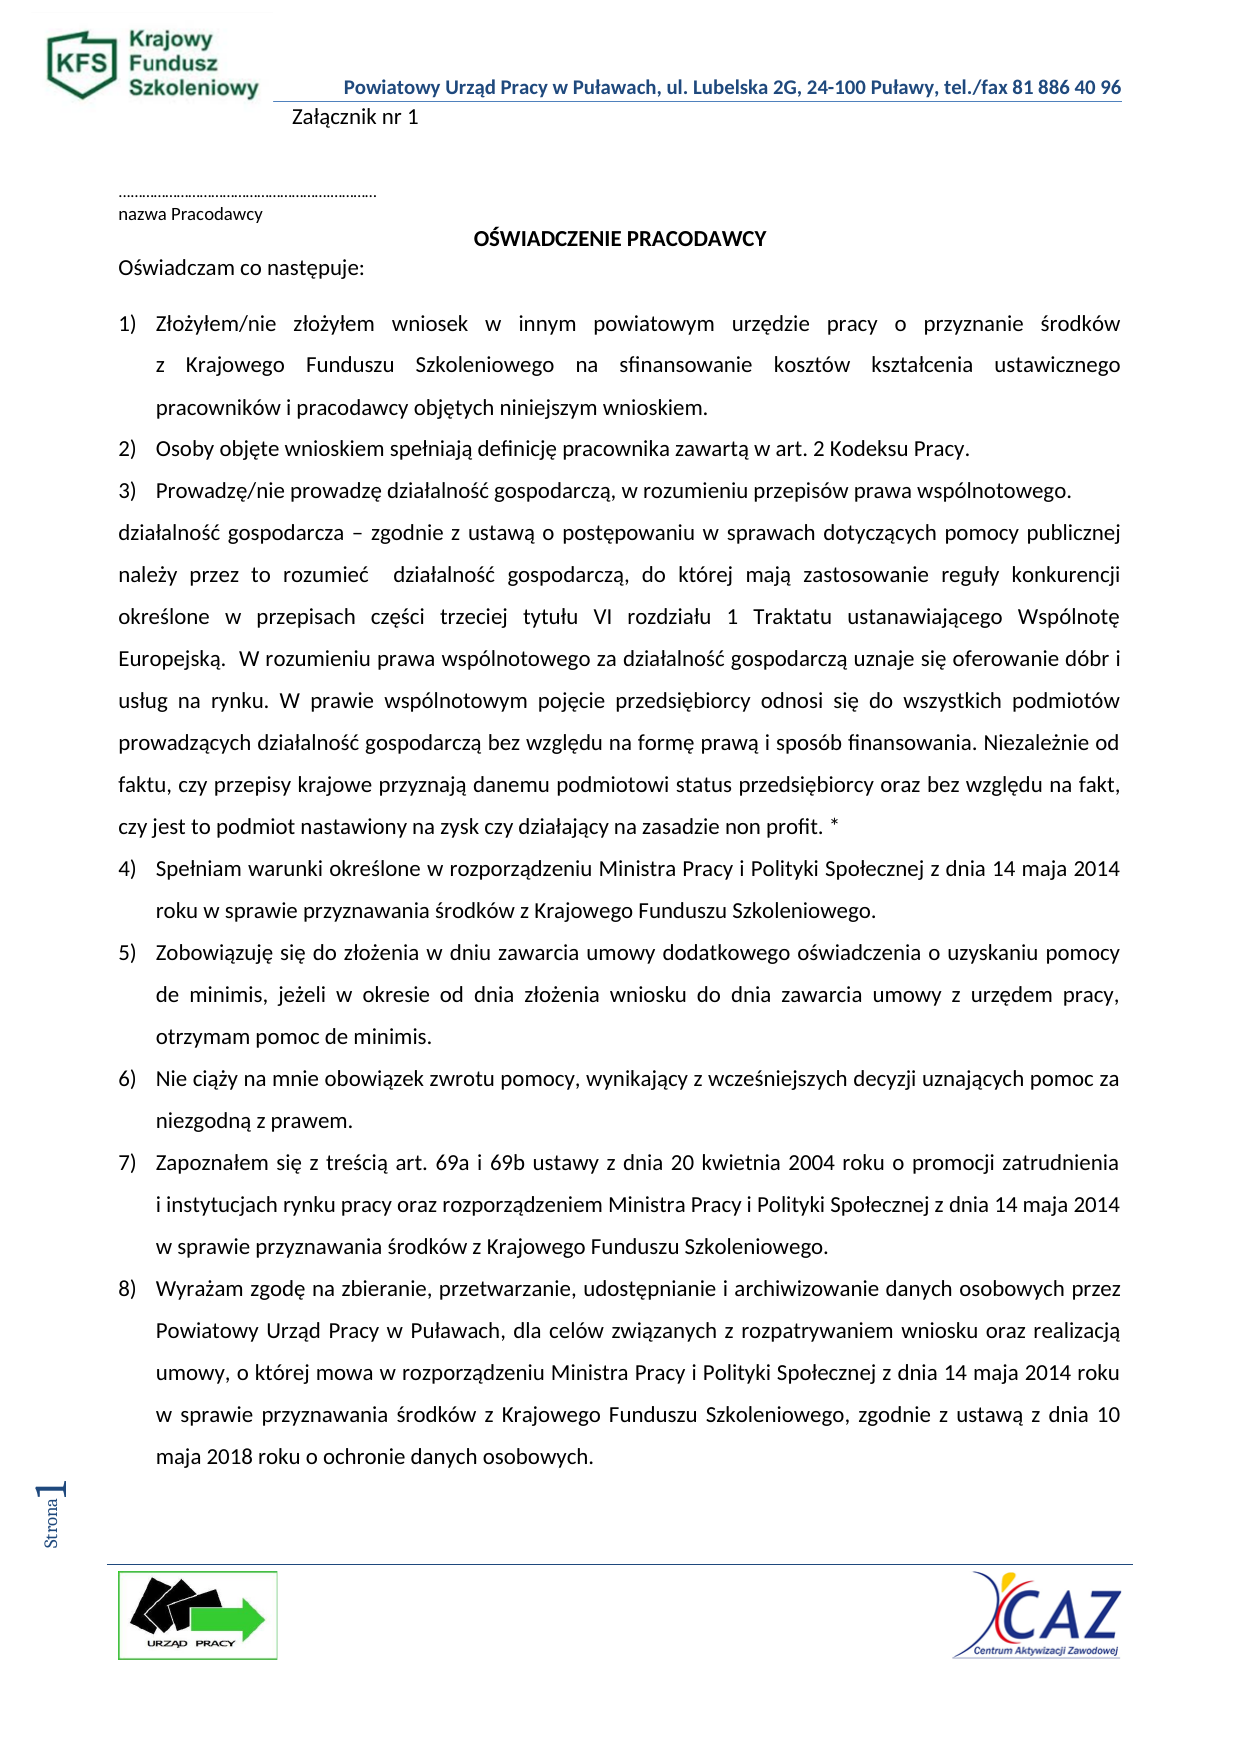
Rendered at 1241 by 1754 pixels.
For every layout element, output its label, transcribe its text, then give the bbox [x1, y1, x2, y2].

text ...…………………………………………….………… nazwa Pracodawcy [118, 181, 1122, 224]
list Osoby objęte wnioskiem spełniają definicję pracownika zawartą w art. 2 Kodeksu Pracy. [118, 434, 1122, 463]
list Zobowiązuję się do złożenia w dniu zawarcia umowy dodatkowego oświadczenia o uzyskaniu pomocy de minimis, jeżeli w okresie od dnia złożenia wniosku do dnia zawarcia umowy z urzędem pracy, otrzymam pomoc de minimis. [118, 938, 1122, 1050]
list Spełniam warunki określone w rozporządzeniu Ministra Pracy i Polityki Społecznej z dnia 14 maja 2014 roku w sprawie przyznawania środków z Krajowego Funduszu Szkoleniowego. [118, 854, 1122, 924]
list Złożyłem/nie złożyłem wniosek w innym powiatowym urzędzie pracy o przyznanie środków z Krajowego Funduszu Szkoleniowego na sfinansowanie kosztów kształcenia ustawicznego pracowników i pracodawcy objętych niniejszym wnioskiem. [118, 309, 1122, 421]
picture [951, 1571, 1123, 1660]
text Załącznik nr 1 [118, 102, 1122, 130]
text OŚWIADCZENIE PRACODAWCY [118, 224, 1122, 253]
picture [118, 1571, 278, 1660]
picture [29, 12, 273, 113]
list Wyrażam zgodę na zbieranie, przetwarzanie, udostępnianie i archiwizowanie danych osobowych przez Powiatowy Urząd Pracy w Puławach, dla celów związanych z rozpatrywaniem wniosku oraz realizacją umowy, o której mowa w rozporządzeniu Ministra Pracy i Polityki Społecznej z dnia 14 maja 2014 roku w sprawie przyznawania środków z Krajowego Funduszu Szkoleniowego, zgodnie z ustawą z dnia 10 maja 2018 roku o ochronie danych osobowych. [118, 1274, 1122, 1470]
text Oświadczam co następuje: [118, 253, 1122, 281]
text działalność gospodarcza – zgodnie z ustawą o postępowaniu w sprawach dotyczących pomocy publicznej należy przez to rozumieć działalność gospodarczą, do której mają zastosowanie reguły konkurencji określone w przepisach części trzeciej tytułu VI rozdziału 1 Traktatu ustanawiającego Wspólnotę Europejską. W rozumieniu prawa wspólnotowego za działalność gospodarczą uznaje się oferowanie dóbr i usług na rynku. W prawie wspólnotowym pojęcie przedsiębiorcy odnosi się do wszystkich podmiotów prowadzących działalność gospodarczą bez względu na formę prawą i sposób finansowania. Niezależnie od faktu, czy przepisy krajowe przyznają danemu podmiotowi status przedsiębiorcy oraz bez względu na fakt, czy jest to podmiot nastawiony na zysk czy działający na zasadzie non profit. * [118, 518, 1122, 840]
list Prowadzę/nie prowadzę działalność gospodarczą, w rozumieniu przepisów prawa wspólnotowego. [118, 477, 1122, 504]
list Nie ciąży na mnie obowiązek zwrotu pomocy, wynikający z wcześniejszych decyzji uznających pomoc za niezgodną z prawem. [118, 1064, 1122, 1134]
list Zapoznałem się z treścią art. 69a i 69b ustawy z dnia 20 kwietnia 2004 roku o promocji zatrudnienia i instytucjach rynku pracy oraz rozporządzeniem Ministra Pracy i Polityki Społecznej z dnia 14 maja 2014 w sprawie przyznawania środków z Krajowego Funduszu Szkoleniowego. [118, 1148, 1122, 1260]
